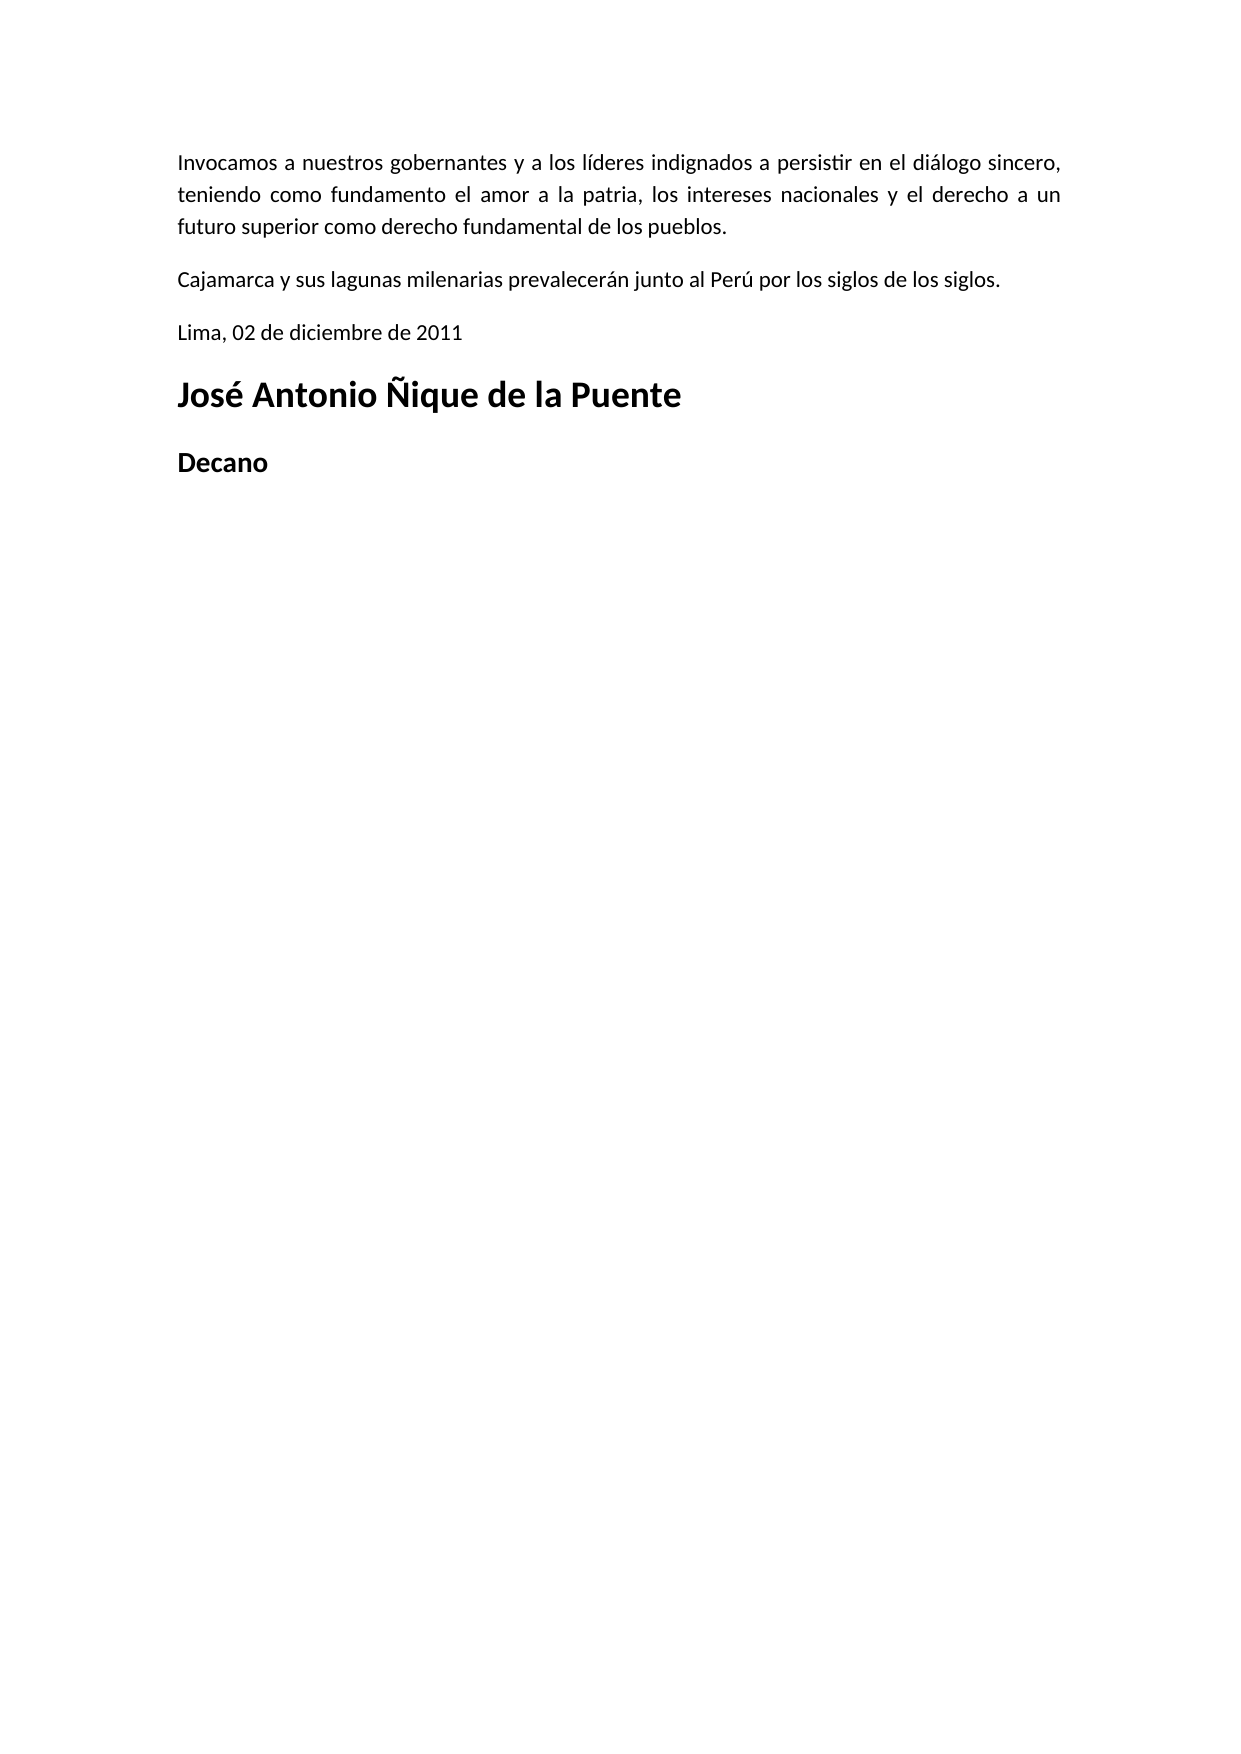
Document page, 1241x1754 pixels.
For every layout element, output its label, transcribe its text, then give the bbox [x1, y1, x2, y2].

text Invocamos a nuestros gobernantes y a los líderes indignados a persistir en el diálogo sincero, teniendo como fundamento el amor a la patria, los intereses nacionales y el derecho a un futuro superior como derecho fundamental de los pueblos. [177, 148, 1063, 240]
text José Antonio Ñique de la Puente [177, 371, 1063, 417]
text Cajamarca y sus lagunas milenarias prevalecerán junto al Perú por los siglos de los siglos. [177, 265, 1063, 293]
text Lima, 02 de diciembre de 2011 [177, 318, 1063, 346]
text Decano [177, 444, 1063, 480]
